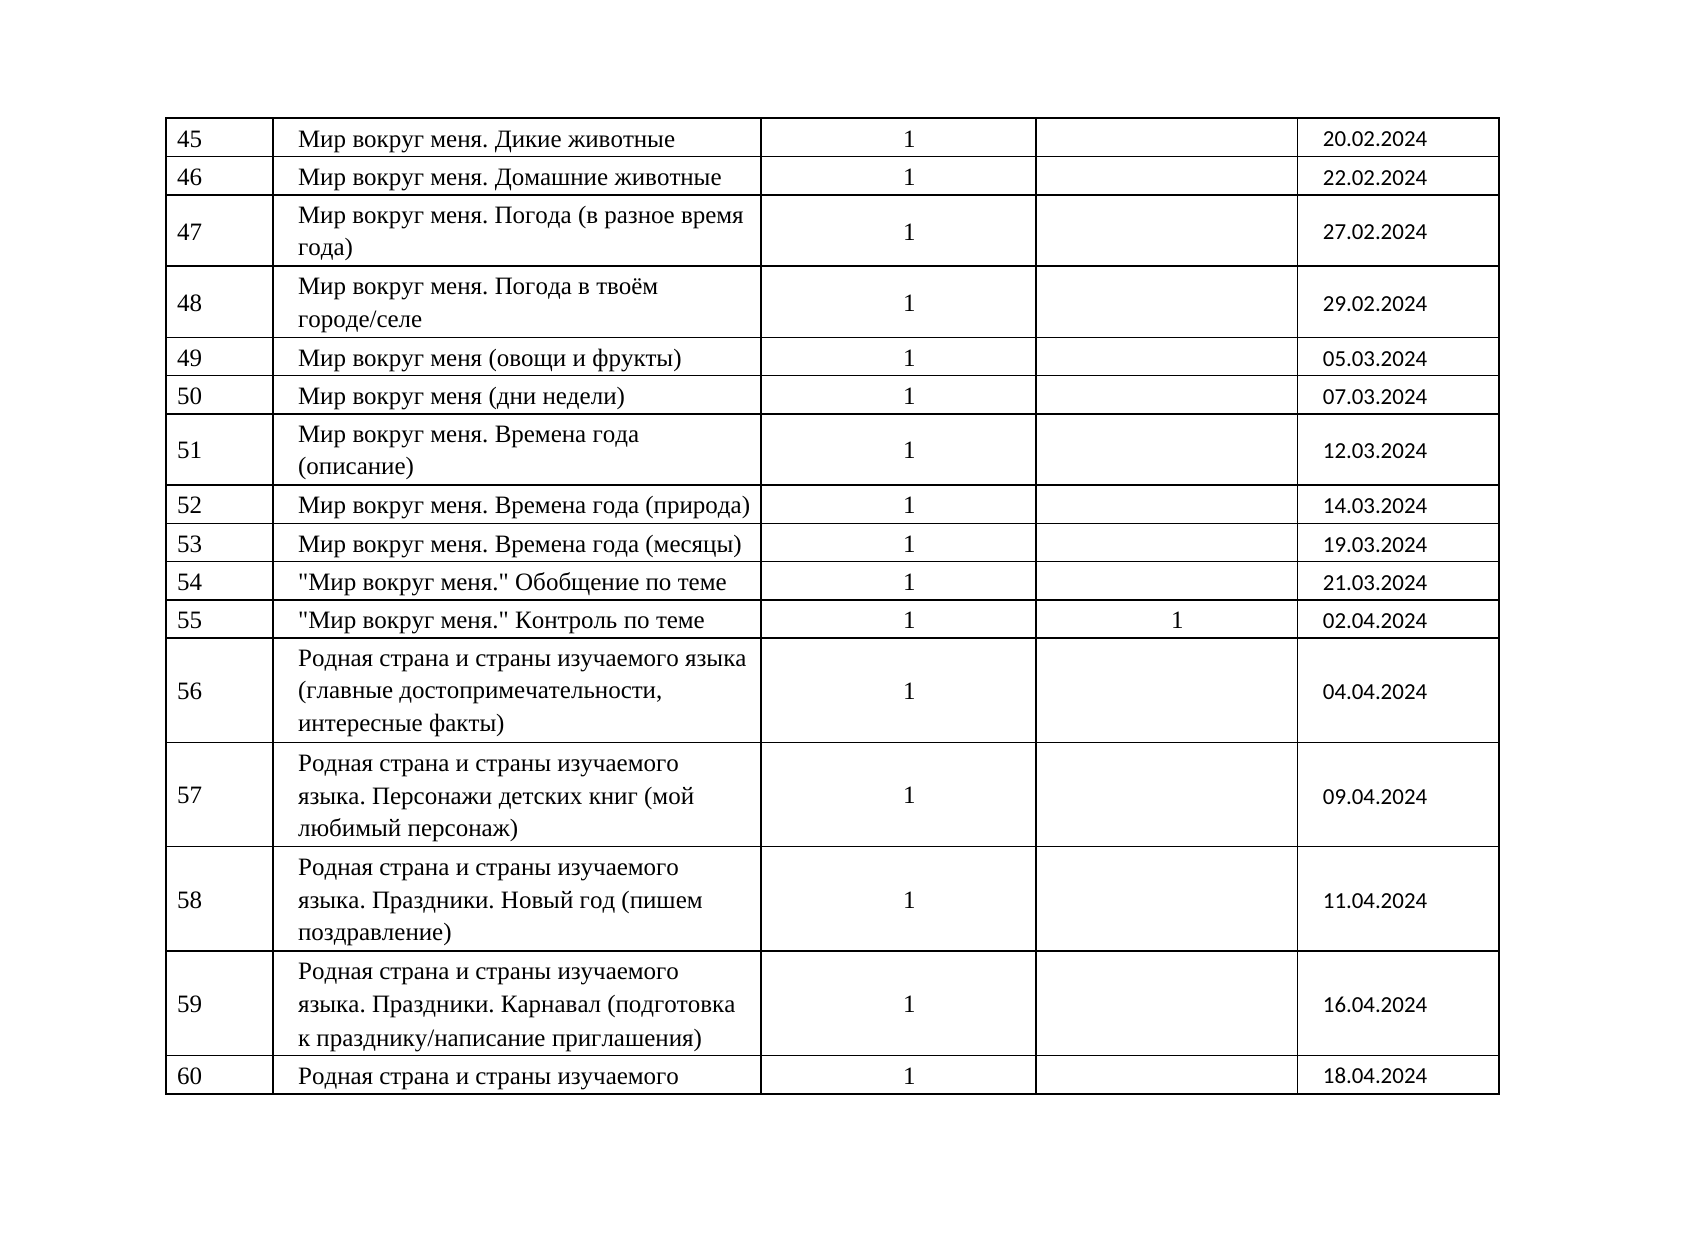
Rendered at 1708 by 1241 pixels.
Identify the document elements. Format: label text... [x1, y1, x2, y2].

table_cell 53 [167, 524, 272, 561]
table_cell 1 [762, 1056, 1035, 1093]
table_cell 11.04.2024 [1298, 847, 1498, 950]
table_cell 27.02.2024 [1298, 196, 1498, 265]
table_cell 1 [762, 376, 1035, 413]
table_cell [1037, 952, 1297, 1054]
table_cell 60 [167, 1056, 272, 1093]
table_cell Родная страна и страны изучаемого языка. Персонажи детских книг (мой любимый персонаж) [274, 743, 760, 846]
table_cell [1037, 267, 1297, 336]
table_cell 59 [167, 952, 272, 1054]
table_cell [1037, 524, 1297, 561]
table_cell [1037, 157, 1297, 194]
table_cell 1 [762, 952, 1035, 1054]
table_cell [1037, 562, 1297, 599]
table_cell Мир вокруг меня. Времена года (описание) [274, 415, 760, 484]
table_cell 57 [167, 743, 272, 846]
table_cell [1037, 1056, 1297, 1093]
table_cell [1037, 639, 1297, 742]
table_cell [1037, 196, 1297, 265]
table_header Мир вокруг меня. Дикие животные [274, 119, 760, 156]
table_cell 51 [167, 415, 272, 484]
table_cell Мир вокруг меня (дни недели) [274, 376, 760, 413]
table_cell 1 [762, 157, 1035, 194]
table_cell Мир вокруг меня. Погода (в разное время года) [274, 196, 760, 265]
table_cell "Мир вокруг меня." Контроль по теме [274, 601, 760, 637]
table_header [1037, 119, 1297, 156]
table_cell 02.04.2024 [1298, 601, 1498, 637]
table_cell 54 [167, 562, 272, 599]
table_cell "Мир вокруг меня." Обобщение по теме [274, 562, 760, 599]
table_cell 09.04.2024 [1298, 743, 1498, 846]
table_cell Мир вокруг меня. Времена года (месяцы) [274, 524, 760, 561]
table_cell 1 [762, 267, 1035, 336]
table_cell 1 [762, 639, 1035, 742]
table_cell 55 [167, 601, 272, 637]
table_cell 1 [762, 196, 1035, 265]
table_cell Родная страна и страны изучаемого [274, 1056, 760, 1093]
table_cell [1037, 486, 1297, 522]
table_cell 58 [167, 847, 272, 950]
table_cell 12.03.2024 [1298, 415, 1498, 484]
table_cell Мир вокруг меня. Времена года (природа) [274, 486, 760, 522]
table_cell Родная страна и страны изучаемого языка. Праздники. Карнавал (подготовка к празднику/написание приглашения) [274, 952, 760, 1054]
table_cell Родная страна и страны изучаемого языка. Праздники. Новый год (пишем поздравление) [274, 847, 760, 950]
table_cell 14.03.2024 [1298, 486, 1498, 522]
table_cell Мир вокруг меня (овощи и фрукты) [274, 338, 760, 375]
table_cell 21.03.2024 [1298, 562, 1498, 599]
table_cell 1 [1037, 601, 1297, 637]
table_header 1 [762, 119, 1035, 156]
table_cell 1 [762, 601, 1035, 637]
table_cell Родная страна и страны изучаемого языка (главные достопримечательности, интересные факты) [274, 639, 760, 742]
table_cell 04.04.2024 [1298, 639, 1498, 742]
table_cell [1037, 376, 1297, 413]
table_cell 1 [762, 562, 1035, 599]
table_cell 48 [167, 267, 272, 336]
table_cell 1 [762, 486, 1035, 522]
table_cell 52 [167, 486, 272, 522]
table_cell 18.04.2024 [1298, 1056, 1498, 1093]
table_header 45 [167, 119, 272, 156]
table_cell 56 [167, 639, 272, 742]
table_cell 05.03.2024 [1298, 338, 1498, 375]
table_cell 1 [762, 743, 1035, 846]
table_header 20.02.2024 [1298, 119, 1498, 156]
table_cell 1 [762, 524, 1035, 561]
table_cell 47 [167, 196, 272, 265]
table_cell 1 [762, 415, 1035, 484]
table_cell 1 [762, 338, 1035, 375]
table_cell [1037, 338, 1297, 375]
table_cell [1037, 415, 1297, 484]
table_cell [1037, 847, 1297, 950]
table_cell 19.03.2024 [1298, 524, 1498, 561]
table_cell Мир вокруг меня. Погода в твоём городе/селе [274, 267, 760, 336]
table_cell 29.02.2024 [1298, 267, 1498, 336]
table_cell Мир вокруг меня. Домашние животные [274, 157, 760, 194]
table_cell 50 [167, 376, 272, 413]
table_cell 22.02.2024 [1298, 157, 1498, 194]
table_cell 49 [167, 338, 272, 375]
table_cell 16.04.2024 [1298, 952, 1498, 1054]
table_cell 46 [167, 157, 272, 194]
table_cell 07.03.2024 [1298, 376, 1498, 413]
table_cell 1 [762, 847, 1035, 950]
table_cell [1037, 743, 1297, 846]
